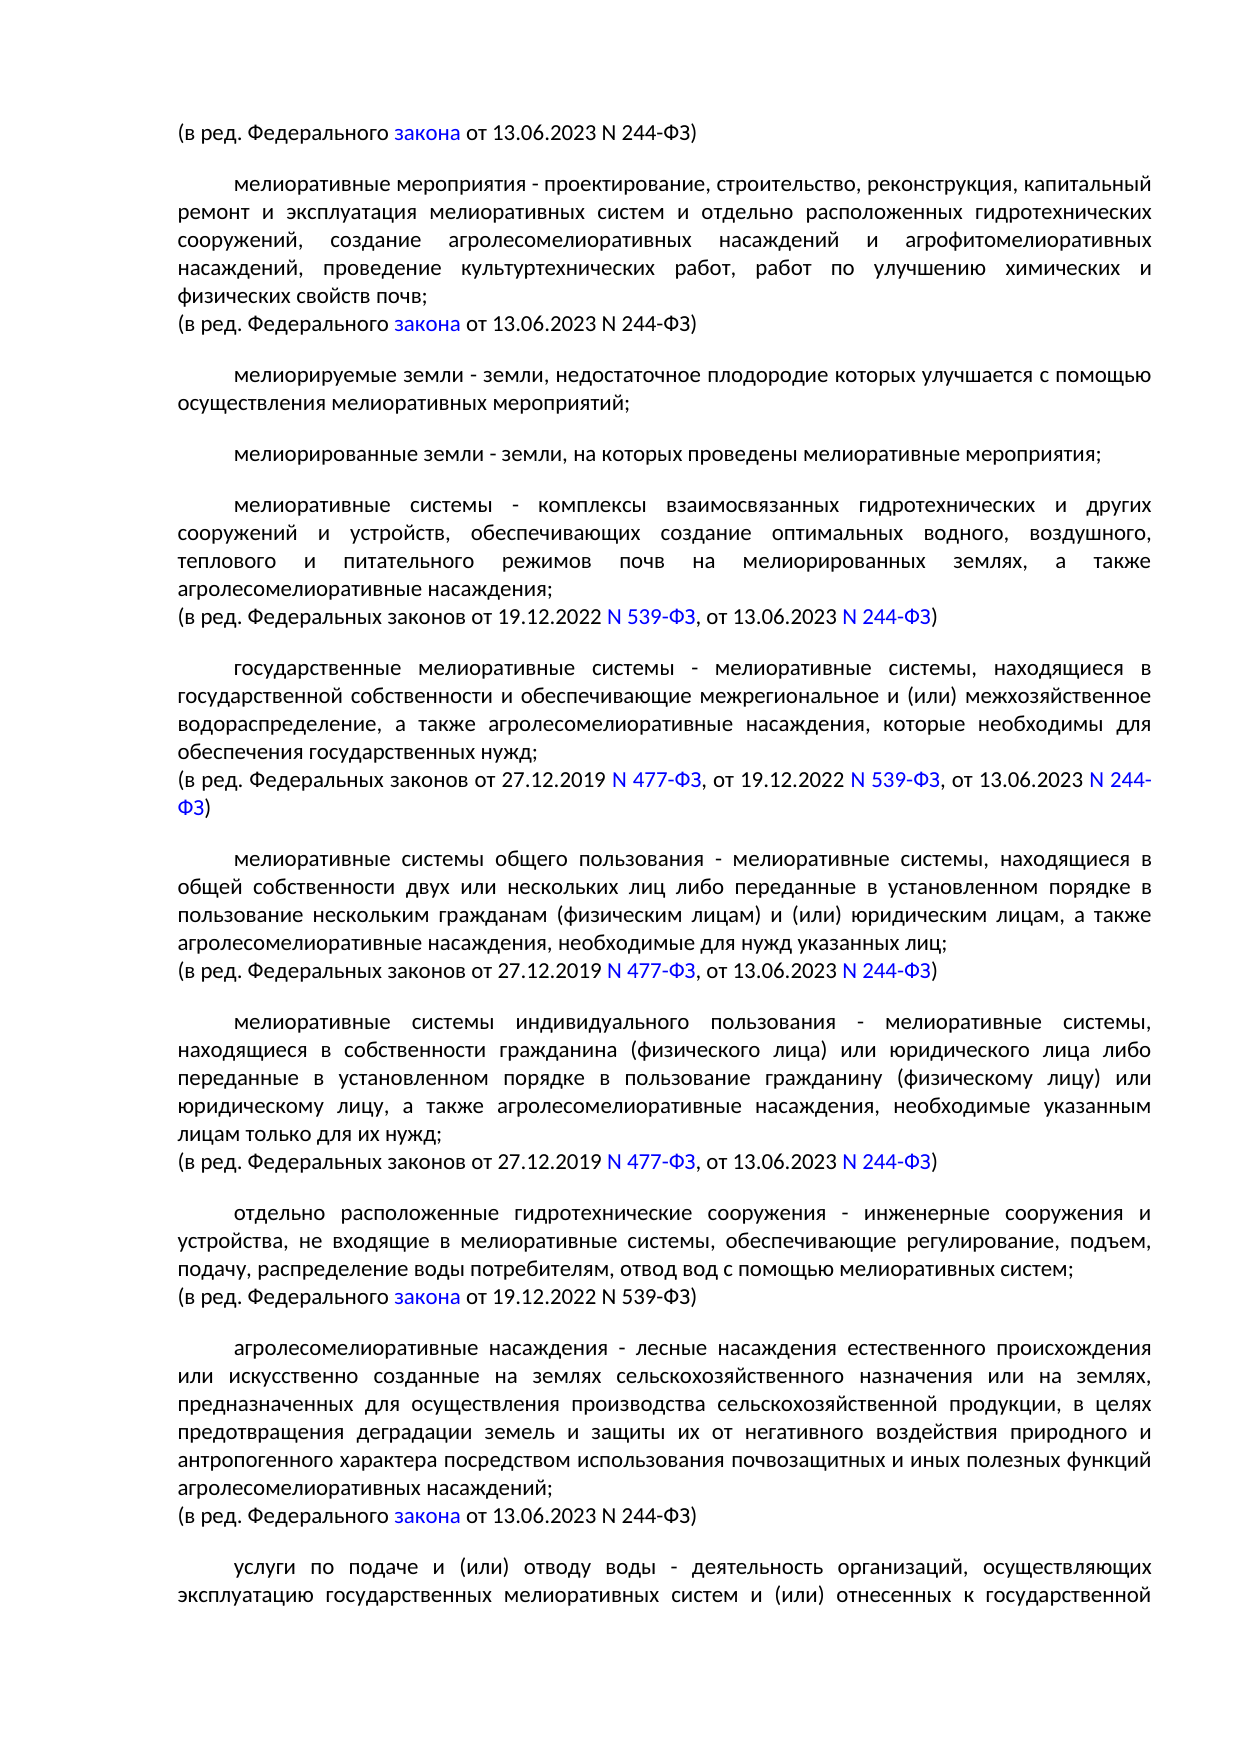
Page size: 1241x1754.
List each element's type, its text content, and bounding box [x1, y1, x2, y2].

text (в ред. Федеральных законов от 27.12.2019 N 477-ФЗ, от 19.12.2022 N 539-ФЗ, от 13.06.2023 N 244-ФЗ) [177, 765, 1152, 821]
text отдельно расположенные гидротехнические сооружения - инженерные сооружения и устройства, не входящие в мелиоративные системы, обеспечивающие регулирование, подъем, подачу, распределение воды потребителям, отвод вод с помощью мелиоративных систем; [177, 1198, 1152, 1282]
text мелиорируемые земли - земли, недостаточное плодородие которых улучшается с помощью осуществления мелиоративных мероприятий; [177, 360, 1152, 416]
text (в ред. Федерального закона от 13.06.2023 N 244-ФЗ) [177, 1501, 1152, 1529]
text (в ред. Федерального закона от 13.06.2023 N 244-ФЗ) [177, 118, 1152, 146]
text (в ред. Федеральных законов от 27.12.2019 N 477-ФЗ, от 13.06.2023 N 244-ФЗ) [177, 1147, 1152, 1175]
text агролесомелиоративные насаждения - лесные насаждения естественного происхождения или искусственно созданные на землях сельскохозяйственного назначения или на землях, предназначенных для осуществления производства сельскохозяйственной продукции, в целях предотвращения деградации земель и защиты их от негативного воздействия природного и антропогенного характера посредством использования почвозащитных и иных полезных функций агролесомелиоративных насаждений; [177, 1333, 1152, 1501]
text (в ред. Федеральных законов от 27.12.2019 N 477-ФЗ, от 13.06.2023 N 244-ФЗ) [177, 956, 1152, 984]
text мелиорированные земли - земли, на которых проведены мелиоративные мероприятия; [177, 439, 1152, 467]
text (в ред. Федерального закона от 19.12.2022 N 539-ФЗ) [177, 1282, 1152, 1310]
text мелиоративные системы общего пользования - мелиоративные системы, находящиеся в общей собственности двух или нескольких лиц либо переданные в установленном порядке в пользование нескольким гражданам (физическим лицам) и (или) юридическим лицам, а также агролесомелиоративные насаждения, необходимые для нужд указанных лиц; [177, 844, 1152, 956]
text государственные мелиоративные системы - мелиоративные системы, находящиеся в государственной собственности и обеспечивающие межрегиональное и (или) межхозяйственное водораспределение, а также агролесомелиоративные насаждения, которые необходимы для обеспечения государственных нужд; [177, 653, 1152, 765]
text мелиоративные системы - комплексы взаимосвязанных гидротехнических и других сооружений и устройств, обеспечивающих создание оптимальных водного, воздушного, теплового и питательного режимов почв на мелиорированных землях, а также агролесомелиоративные насаждения; [177, 490, 1152, 602]
text мелиоративные мероприятия - проектирование, строительство, реконструкция, капитальный ремонт и эксплуатация мелиоративных систем и отдельно расположенных гидротехнических сооружений, создание агролесомелиоративных насаждений и агрофитомелиоративных насаждений, проведение культуртехнических работ, работ по улучшению химических и физических свойств почв; [177, 169, 1152, 309]
text (в ред. Федерального закона от 13.06.2023 N 244-ФЗ) [177, 309, 1152, 337]
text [177, 1552, 1152, 1608]
text мелиоративные системы индивидуального пользования - мелиоративные системы, находящиеся в собственности гражданина (физического лица) или юридического лица либо переданные в установленном порядке в пользование гражданину (физическому лицу) или юридическому лицу, а также агролесомелиоративные насаждения, необходимые указанным лицам только для их нужд; [177, 1007, 1152, 1147]
text (в ред. Федеральных законов от 19.12.2022 N 539-ФЗ, от 13.06.2023 N 244-ФЗ) [177, 602, 1152, 630]
